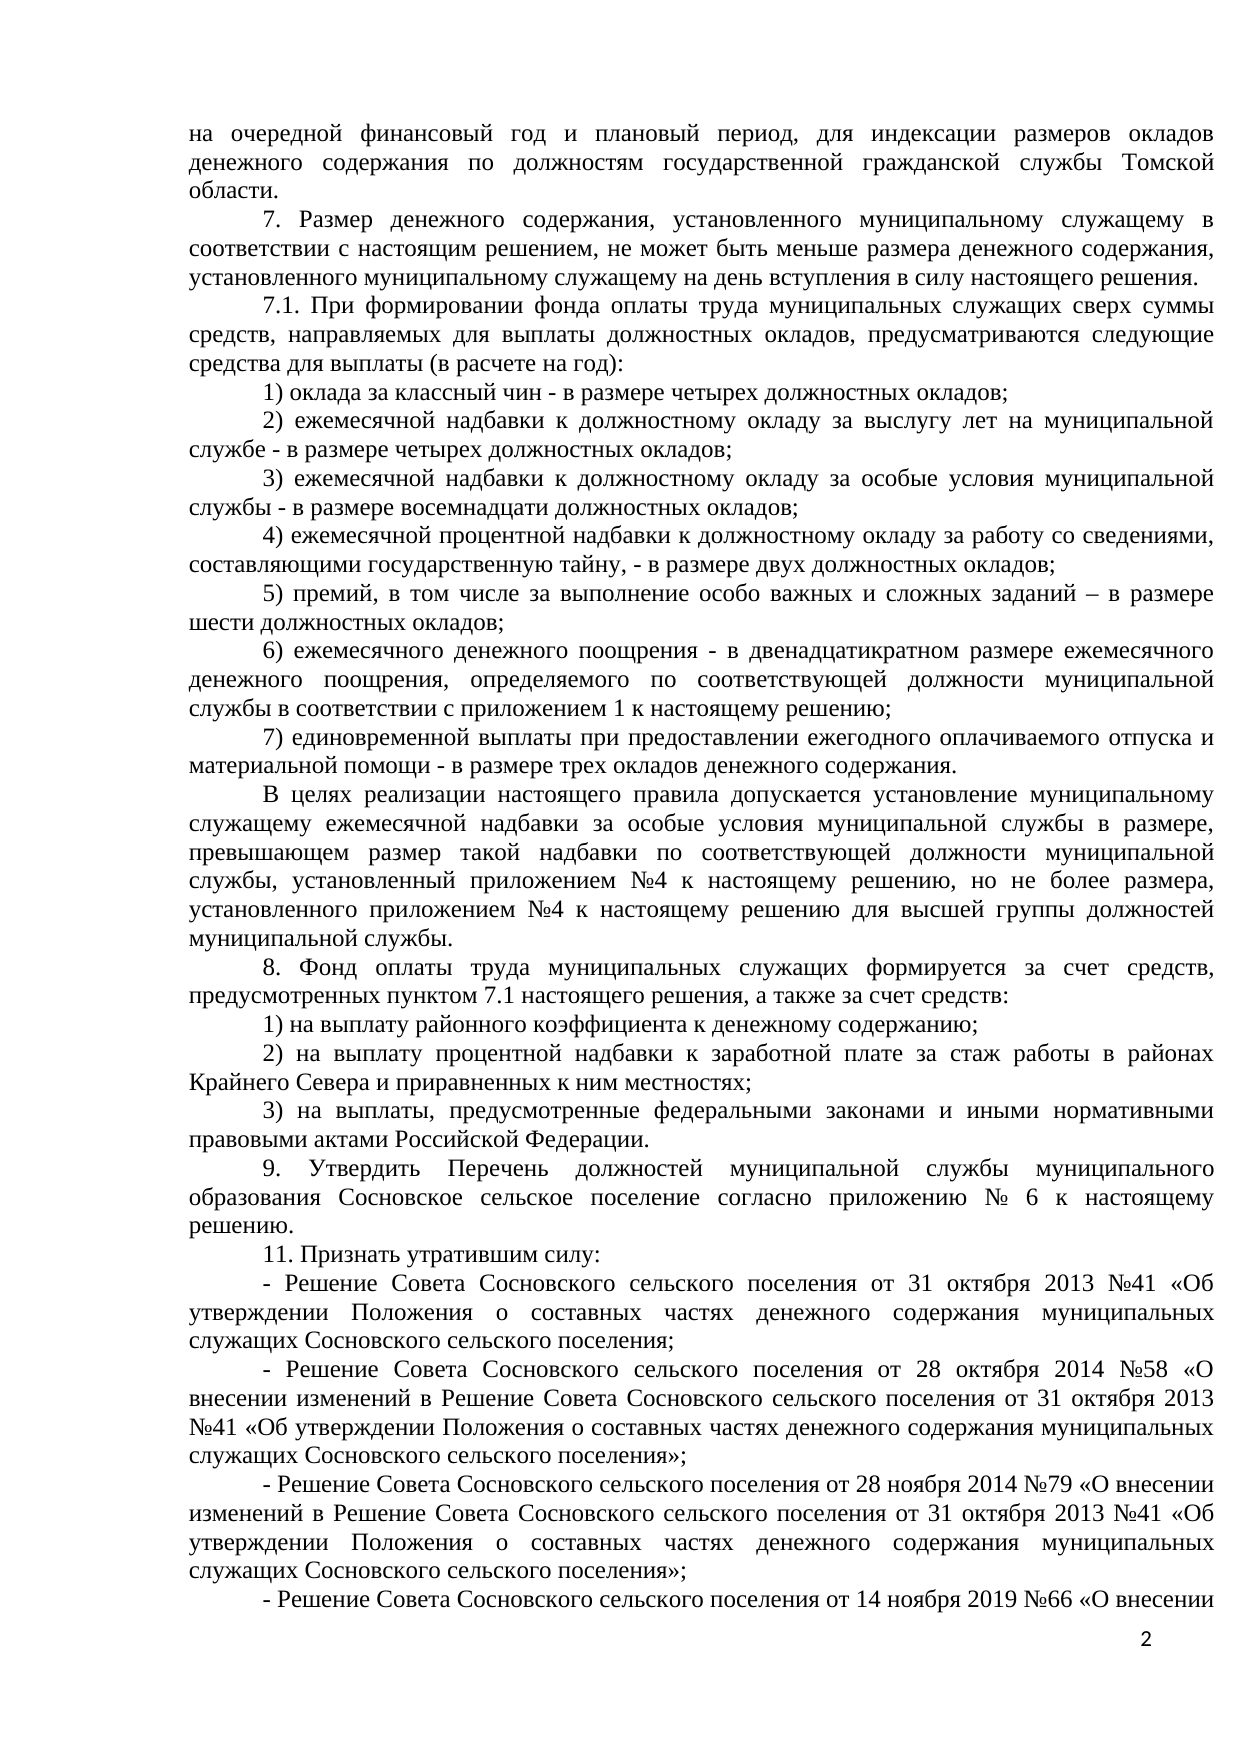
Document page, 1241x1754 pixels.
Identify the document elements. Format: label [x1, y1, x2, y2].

table_cell [177, 118, 1226, 1613]
